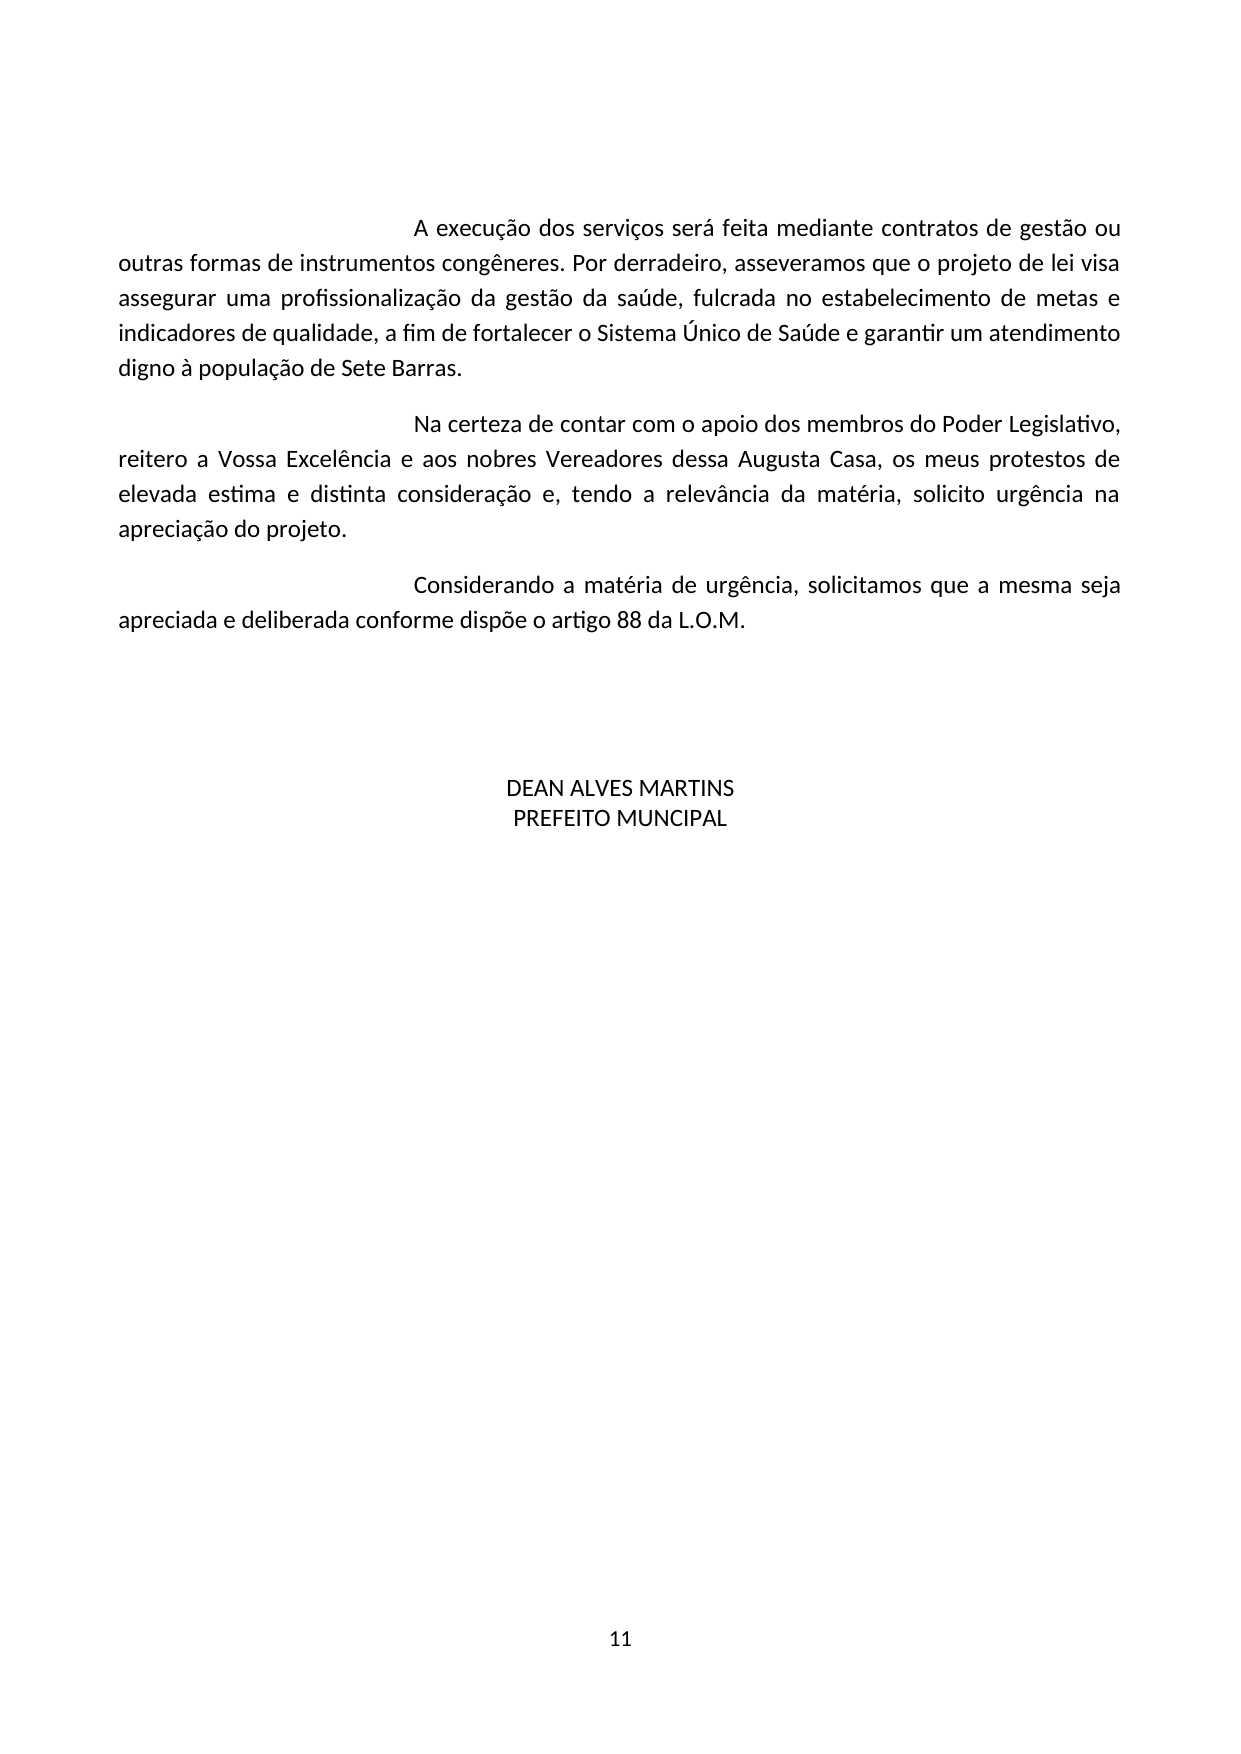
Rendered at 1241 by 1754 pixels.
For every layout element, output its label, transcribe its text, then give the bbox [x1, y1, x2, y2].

text PREFEITO MUNCIPAL [118, 802, 1122, 833]
text DEAN ALVES MARTINS [118, 772, 1122, 802]
text Considerando a matéria de urgência, solicitamos que a mesma seja apreciada e deliberada conforme dispõe o artigo 88 da L.O.M. [118, 569, 1122, 635]
text Na certeza de contar com o apoio dos membros do Poder Legislativo, reitero a Vossa Excelência e aos nobres Vereadores dessa Augusta Casa, os meus protestos de elevada estima e distinta consideração e, tendo a relevância da matéria, solicito urgência na apreciação do projeto. [118, 408, 1122, 544]
text A execução dos serviços será feita mediante contratos de gestão ou outras formas de instrumentos congêneres. Por derradeiro, asseveramos que o projeto de lei visa assegurar uma profissionalização da gestão da saúde, fulcrada no estabelecimento de metas e indicadores de qualidade, a fim de fortalecer o Sistema Único de Saúde e garantir um atendimento digno à população de Sete Barras. [118, 213, 1122, 383]
